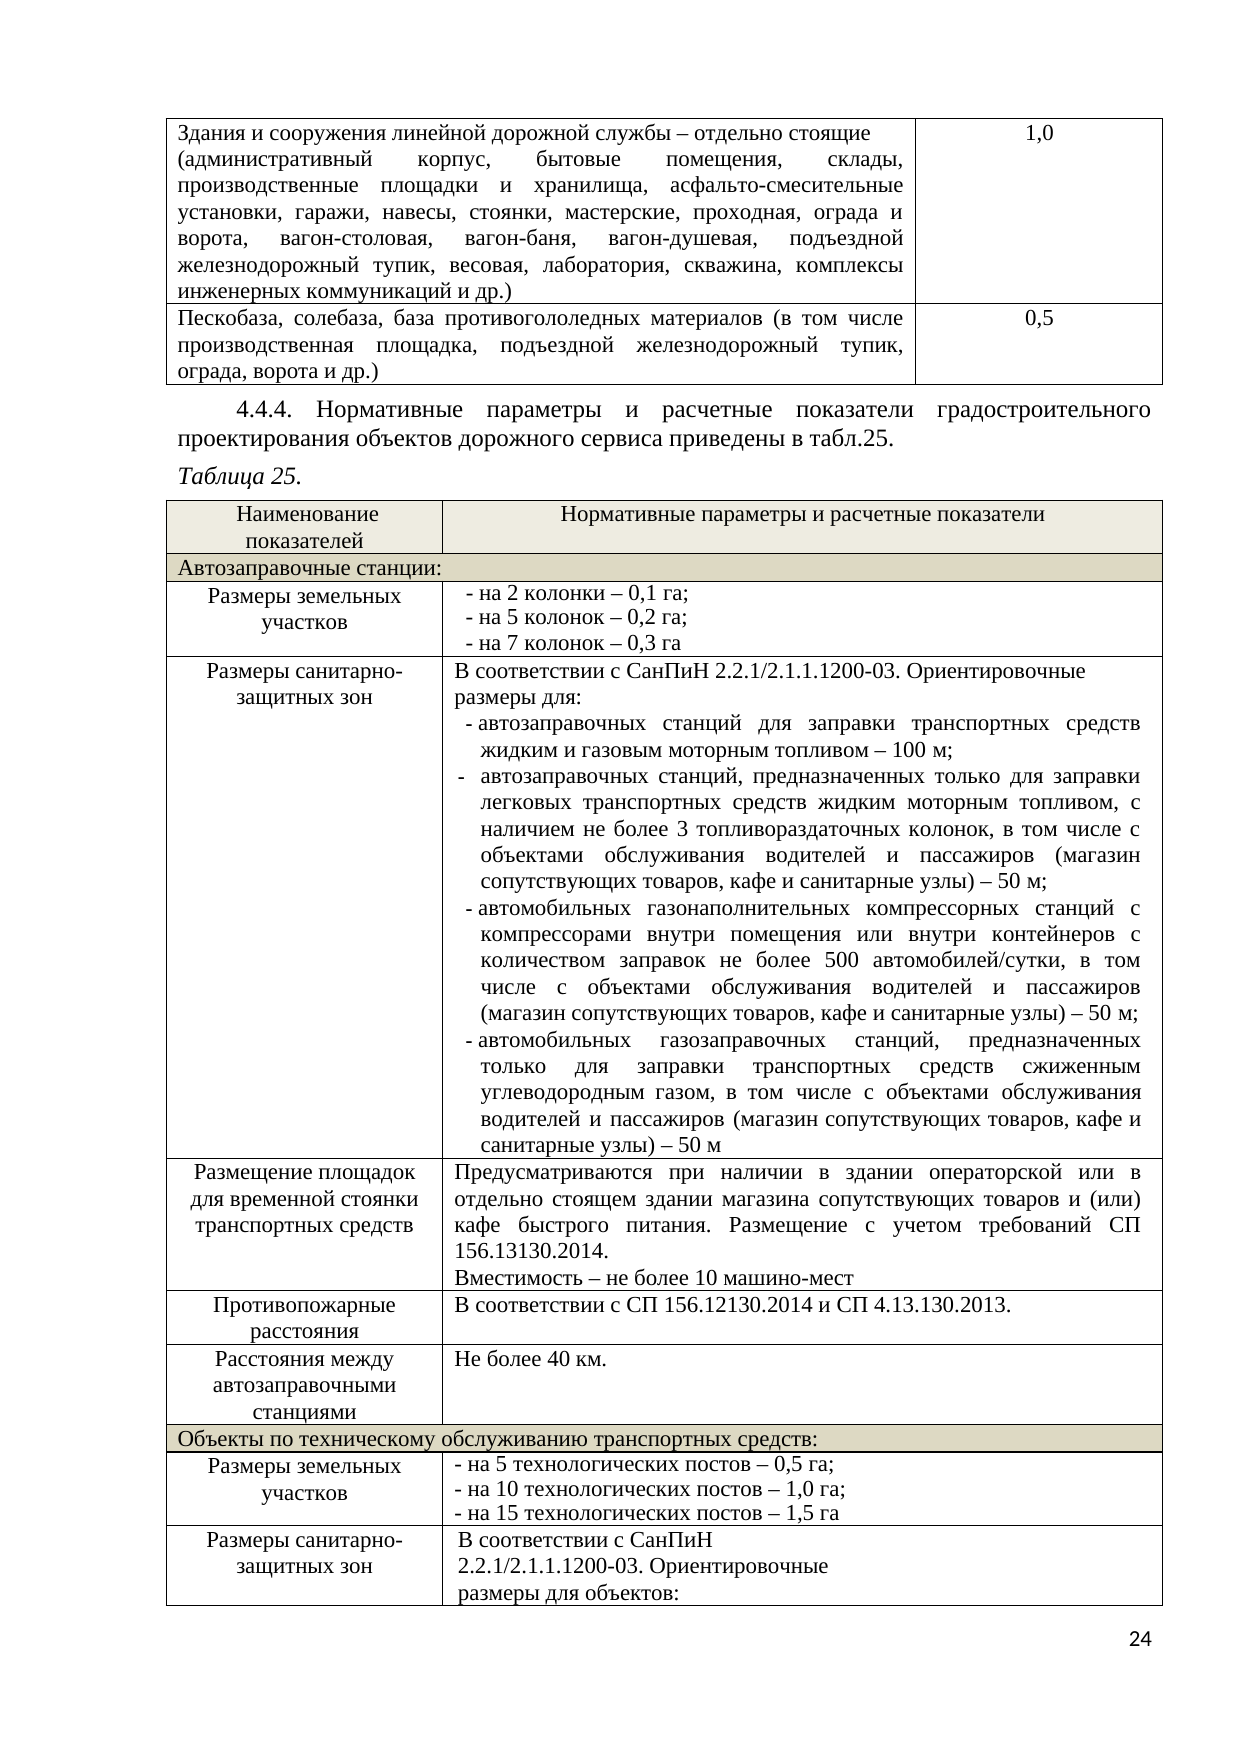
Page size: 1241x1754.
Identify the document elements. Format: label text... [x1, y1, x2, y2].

table_cell Здания и сооружения линейной дорожной службы – отдельно стоящие (административный корпус, бытовые помещения, склады, производственные площадки и хранилища, асфальто-смесительные установки, гаражи, навесы, стоянки, мастерские, проходная, ограда и ворота, вагон-столовая, вагон-баня, вагон-душевая, подъездной железнодорожный тупик, весовая, лаборатория, скважина, комплексы инженерных коммуникаций и др.) [167, 119, 915, 303]
table_cell 0,5 [916, 304, 1162, 383]
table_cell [167, 1526, 442, 1605]
table_cell 1,0 [916, 119, 1162, 303]
table_cell Автозаправочные станции: [167, 554, 1162, 581]
table_cell Размеры санитарно-защитных зон [167, 657, 442, 1157]
table_cell Размеры земельных участков [167, 582, 442, 656]
table_header Нормативные параметры и расчетные показатели [443, 501, 1162, 553]
table_cell Размеры земельных участков [167, 1453, 442, 1525]
table_cell - на 2 колонки – 0,1 га; - на 5 колонок – 0,2 га; - на 7 колонок – 0,3 га [443, 582, 1162, 656]
table_cell Пескобаза, солебаза, база противогололедных материалов (в том числе производственная площадка, подъездной железнодорожный тупик, ограда, ворота и др.) [167, 304, 915, 383]
text Таблица 25. [177, 461, 1152, 490]
table_cell Расстояния между автозаправочными станциями [167, 1345, 442, 1424]
table_cell Объекты по техническому обслуживанию транспортных средств: [167, 1425, 1162, 1451]
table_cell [443, 1526, 1162, 1605]
table_cell В соответствии с СанПиН 2.2.1/2.1.1.1200-03. Ориентировочные размеры для: автозаправочных станций для заправки транспортных средств жидким и газовым моторным топливом – 100 м; автозаправочных станций, предназначенных только для заправки легковых транспортных средств жидким моторным топливом, с наличием не более 3 топливораздаточных колонок, в том числе с объектами обслуживания водителей и пассажиров (магазин сопутствующих товаров, кафе и санитарные узлы) – 50 м; автомобильных газонаполнительных компрессорных станций с компрессорами внутри помещения или внутри контейнеров с количеством заправок не более 500 автомобилей/сутки, в том числе с объектами обслуживания водителей и пассажиров (магазин сопутствующих товаров, кафе и санитарные узлы) – 50 м; автомобильных газозаправочных станций, предназначенных только для заправки транспортных средств сжиженным углеводородным газом, в том числе с объектами обслуживания водителей и пассажиров (магазин сопутствующих товаров, кафе и санитарные узлы) – 50 м [443, 657, 1162, 1157]
table_cell - на 5 технологических постов – 0,5 га; - на 10 технологических постов – 1,0 га; - на 15 технологических постов – 1,5 га [443, 1453, 1162, 1525]
table_cell Противопожарные расстояния [167, 1291, 442, 1344]
table_header Наименование показателей [167, 501, 442, 553]
table_cell Не более 40 км. [443, 1345, 1162, 1424]
table_cell Размещение площадок для временной стоянки транспортных средств [167, 1159, 442, 1290]
table_cell В соответствии с СП 156.12130.2014 и СП 4.13.130.2013. [443, 1291, 1162, 1344]
table_cell Предусматриваются при наличии в здании операторской или в отдельно стоящем здании магазина сопутствующих товаров и (или) кафе быстрого питания. Размещение с учетом требований СП 156.13130.2014. Вместимость – не более 10 машино-мест [443, 1159, 1162, 1290]
text 4.4.4. Нормативные параметры и расчетные показатели градостроительного проектирования объектов дорожного сервиса приведены в табл.25. [177, 394, 1152, 452]
